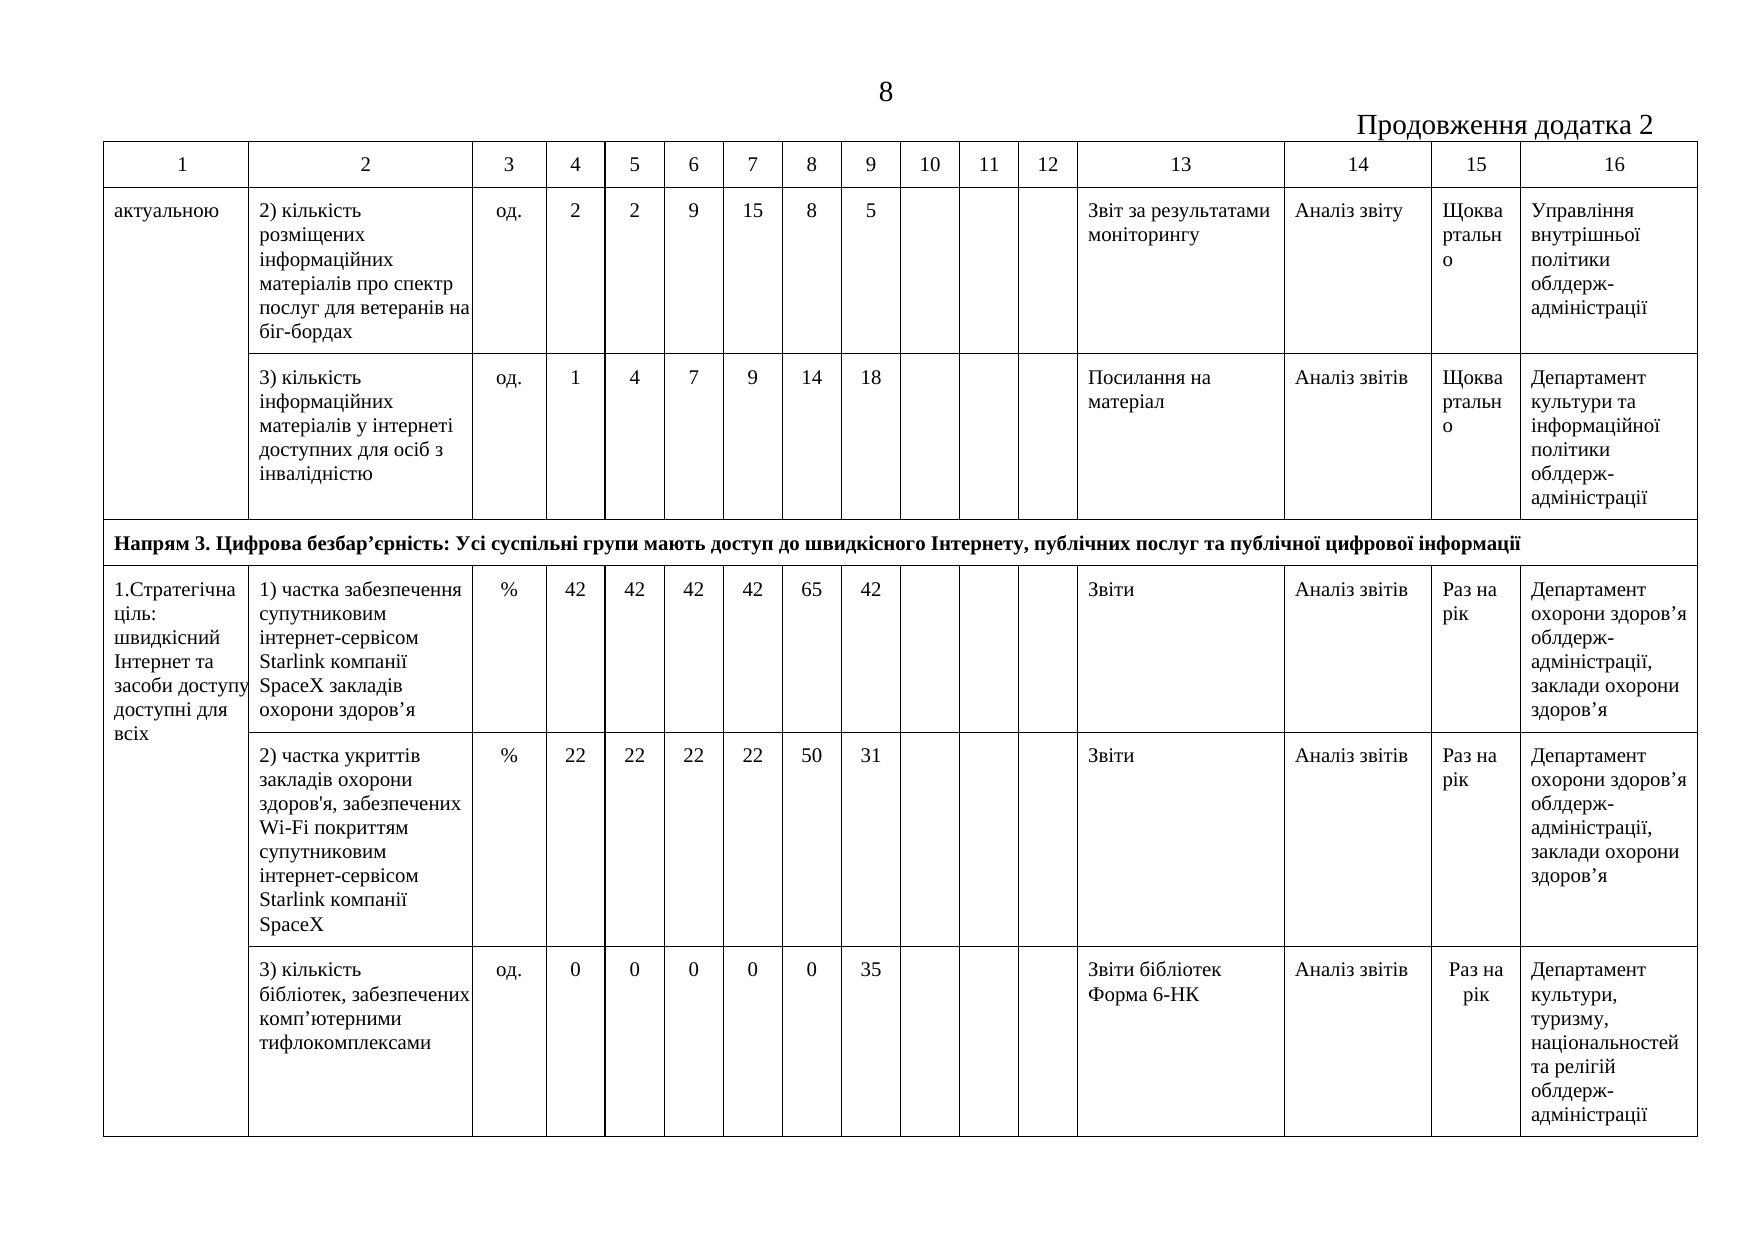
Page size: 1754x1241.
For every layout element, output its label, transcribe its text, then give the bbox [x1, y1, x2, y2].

table_cell Департамент охорони здоров’я облдержадміністрації, заклади охорони здоров’я [1521, 733, 1697, 946]
table_cell 22 [724, 733, 782, 946]
table_cell 22 [547, 733, 604, 946]
table_cell [1019, 188, 1077, 353]
table_cell 0 [724, 947, 782, 1136]
table_cell 0 [783, 947, 841, 1136]
table_cell [960, 947, 1018, 1136]
table_cell 2 [606, 188, 664, 353]
table_cell 1 [547, 354, 604, 519]
table_cell 2) кількість розміщених інформаційних матеріалів про спектр послуг для ветеранів на біг-бордах [249, 188, 472, 353]
table_cell 0 [606, 947, 664, 1136]
table_cell [901, 188, 959, 353]
table_cell 3) кількість інформаційних матеріалів у інтернеті доступних для осіб з інвалідністю [249, 354, 472, 519]
table_cell 3) кількість бібліотек, забезпечених комп’ютерними тифлокомплексами [249, 947, 472, 1136]
table_cell 42 [842, 566, 900, 732]
table_header 13 [1078, 142, 1284, 187]
table_cell Раз на рік [1432, 733, 1520, 946]
table_cell 7 [665, 354, 723, 519]
table_cell 14 [783, 354, 841, 519]
table_cell 4 [606, 354, 664, 519]
table_cell од. [473, 188, 546, 353]
table_cell Департамент охорони здоров’я облдержадміністрації, заклади охорони здоров’я [1521, 566, 1697, 732]
table_header 14 [1285, 142, 1431, 187]
table_cell Раз на рік [1432, 566, 1520, 732]
table_cell Аналіз звітів [1285, 947, 1431, 1136]
table_cell 22 [665, 733, 723, 946]
table_header 3 [473, 142, 546, 187]
table_cell 65 [783, 566, 841, 732]
table_cell 42 [547, 566, 604, 732]
table_cell Раз на рік [1432, 947, 1520, 1136]
table_header 7 [724, 142, 782, 187]
table_header 16 [1521, 142, 1697, 187]
table_cell [960, 354, 1018, 519]
table_cell од. [473, 354, 546, 519]
table_header 11 [960, 142, 1018, 187]
table_cell Звіт за результатами моніторингу [1078, 188, 1284, 353]
table_header 8 [783, 142, 841, 187]
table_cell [104, 188, 248, 519]
table_cell Аналіз звіту [1285, 188, 1431, 353]
table_cell Департамент культури та інформаційної політики облдержадміністрації [1521, 354, 1697, 519]
table_cell 15 [724, 188, 782, 353]
table_cell [901, 566, 959, 732]
table_cell 2 [547, 188, 604, 353]
table_cell 2) частка укриттів закладів охорони здоров'я, забезпечених Wi-Fi покриттям супутниковим інтернет-сервісом Starlink компанії SpaceX [249, 733, 472, 946]
table_cell 1.Стратегічна ціль: швидкісний Інтернет та засоби доступу доступні для всіх [104, 566, 248, 1136]
table_cell 0 [547, 947, 604, 1136]
table_header 6 [665, 142, 723, 187]
table_cell 9 [724, 354, 782, 519]
table_cell Звіти [1078, 733, 1284, 946]
table_cell % [473, 566, 546, 732]
table_cell [960, 188, 1018, 353]
table_cell [901, 733, 959, 946]
table_cell Аналіз звітів [1285, 566, 1431, 732]
table_header 4 [547, 142, 604, 187]
table_cell Аналіз звітів [1285, 354, 1431, 519]
table_header 10 [901, 142, 959, 187]
table_cell [901, 947, 959, 1136]
table_cell Напрям 3. Цифрова безбар’єрність: Усі суспільні групи мають доступ до швидкісного Інтернету, публічних послуг та публічної цифрової інформації [104, 520, 1697, 565]
table_cell 50 [783, 733, 841, 946]
table_cell Щоквартально [1432, 188, 1520, 353]
table_cell од. [473, 947, 546, 1136]
table_header 12 [1019, 142, 1077, 187]
table_cell Щоквартально [1432, 354, 1520, 519]
table_cell % [473, 733, 546, 946]
table_cell 9 [665, 188, 723, 353]
table_cell [1019, 733, 1077, 946]
table_cell Звіти бібліотек Форма 6-НК [1078, 947, 1284, 1136]
table_cell 42 [665, 566, 723, 732]
table_header 2 [249, 142, 472, 187]
table_header 5 [606, 142, 664, 187]
table_cell [901, 354, 959, 519]
table_cell [1019, 354, 1077, 519]
table_cell [1019, 566, 1077, 732]
table_header 1 [104, 142, 248, 187]
table_cell 0 [665, 947, 723, 1136]
table_cell Звіти [1078, 566, 1284, 732]
table_cell Посилання на матеріал [1078, 354, 1284, 519]
table_header 15 [1432, 142, 1520, 187]
table_cell 8 [783, 188, 841, 353]
table_cell 42 [724, 566, 782, 732]
table_cell 31 [842, 733, 900, 946]
table_cell 5 [842, 188, 900, 353]
table_cell 42 [606, 566, 664, 732]
table_cell Управління внутрішньої політики облдержадміністрації [1521, 188, 1697, 353]
table_cell [960, 733, 1018, 946]
table_cell 35 [842, 947, 900, 1136]
table_cell 1) частка забезпечення супутниковим інтернет-сервісом Starlink компанії SpaceX закладів охорони здоров’я [249, 566, 472, 732]
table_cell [1521, 947, 1697, 1136]
table_cell Аналіз звітів [1285, 733, 1431, 946]
table_cell [1019, 947, 1077, 1136]
table_header 9 [842, 142, 900, 187]
table_cell 22 [606, 733, 664, 946]
table_cell 18 [842, 354, 900, 519]
table_cell [960, 566, 1018, 732]
